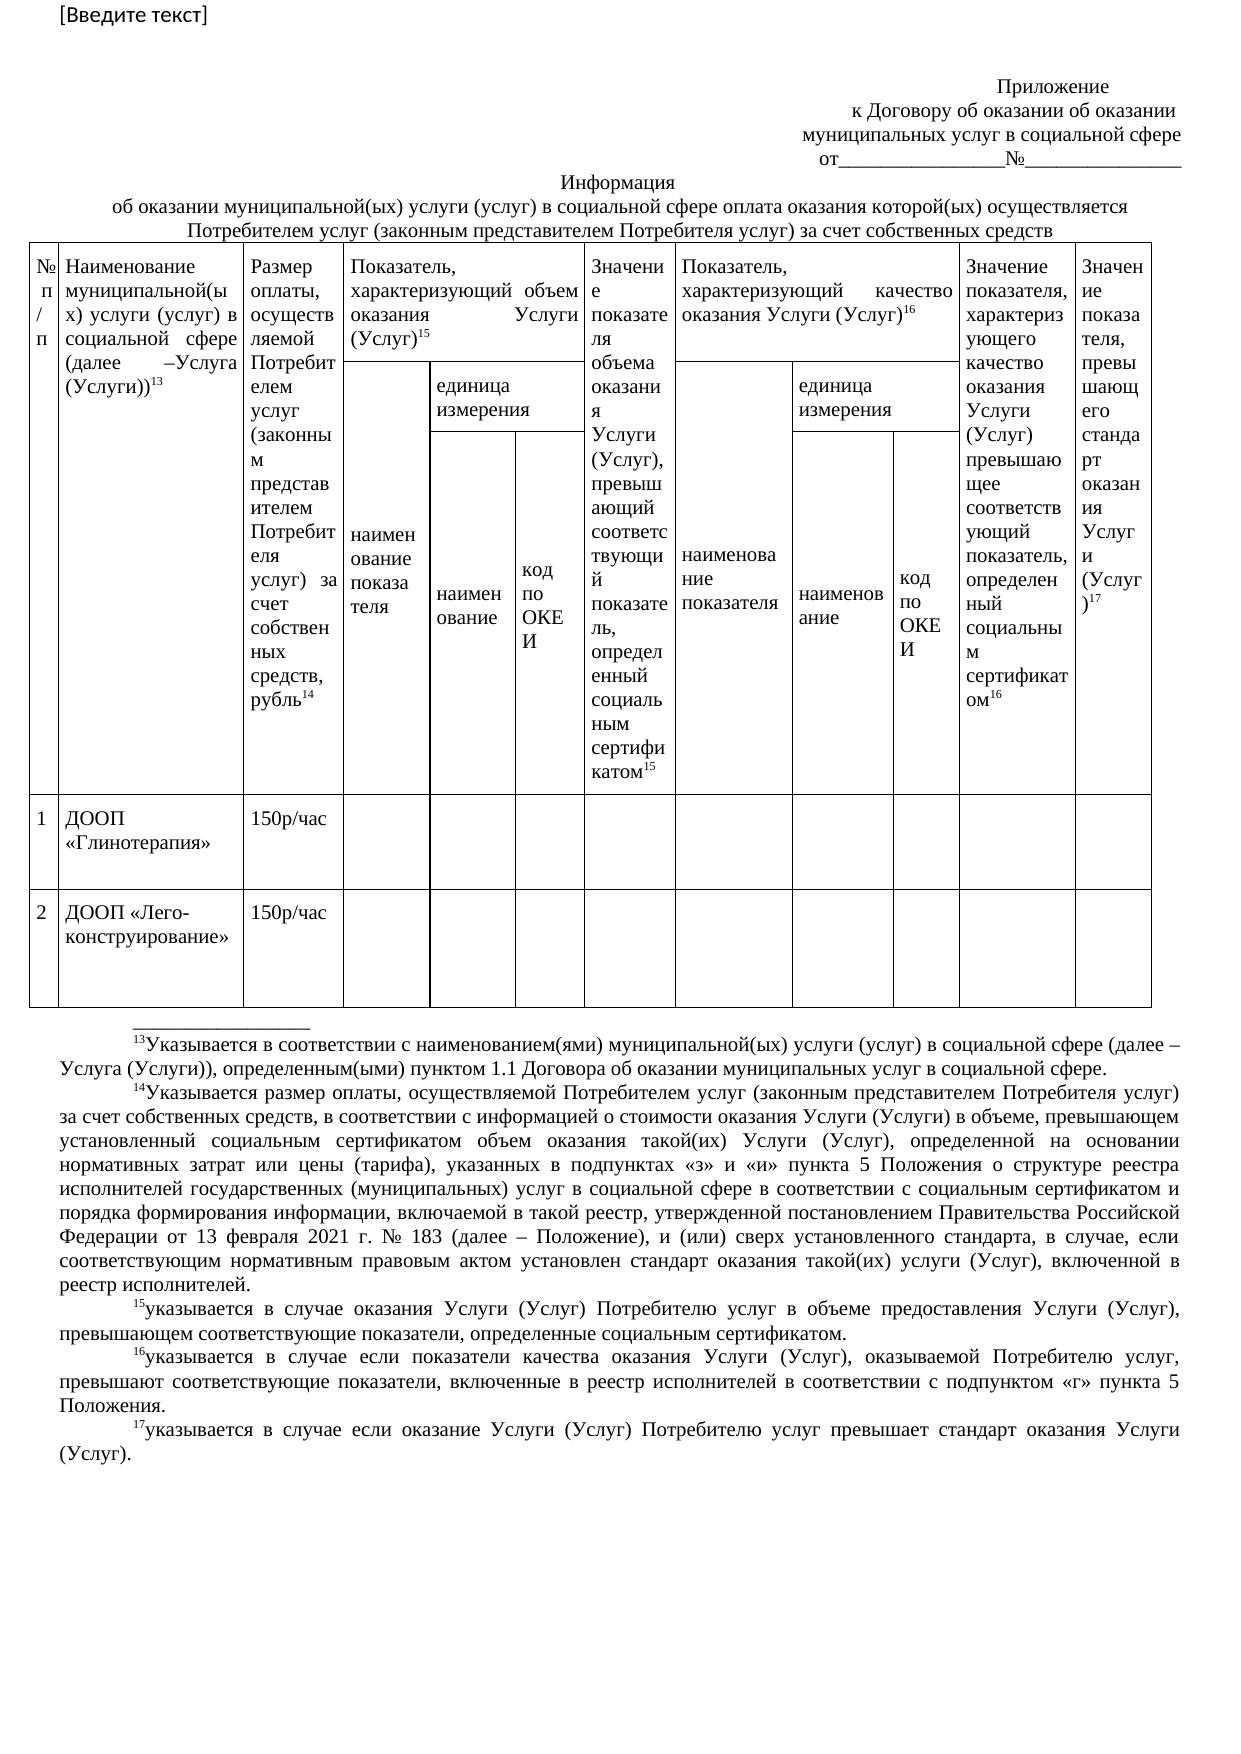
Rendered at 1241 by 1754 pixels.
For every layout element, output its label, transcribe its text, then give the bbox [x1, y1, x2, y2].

table_cell единица измерения [793, 362, 959, 431]
table_cell наименование показателя [676, 362, 792, 794]
table_cell [676, 890, 792, 1007]
text 15указывается в случае оказания Услуги (Услуг) Потребителю услуг в объеме предоставления Услуги (Услуг), превышающем соответствующие показатели, определенные социальным сертификатом. [59, 1296, 1181, 1344]
table_cell 1 [30, 795, 58, 888]
text 13Указывается в соответствии с наименованием(ями) муниципальной(ых) услуги (услуг) в социальной сфере (далее – Услуга (Услуги)), определенным(ыми) пунктом 1.1 Договора об оказании муниципальных услуг в социальной сфере. [59, 1032, 1181, 1080]
table_header Значение показателя, превышающего стандарт оказания Услуги (Услуг)17 [1076, 243, 1151, 794]
text 16указывается в случае если показатели качества оказания Услуги (Услуг), оказываемой Потребителю услуг, превышают соответствующие показатели, включенные в реестр исполнителей в соответствии с подпунктом «г» пункта 5 Положения. [59, 1344, 1181, 1417]
table_header Показатель, характеризующий качество оказания Услуги (Услуг)16 [676, 243, 959, 361]
table_cell [344, 795, 429, 888]
table_cell [894, 795, 959, 888]
table_cell [516, 890, 584, 1007]
table_cell [1076, 890, 1151, 1007]
table_cell [793, 890, 893, 1007]
table_header Значение показателя объема оказания Услуги (Услуг), превышающий соответствующий показатель, определенный социальным сертификатом15 [585, 243, 675, 794]
table_cell [585, 795, 675, 888]
text _________________ [59, 1008, 1181, 1032]
text 14Указывается размер оплаты, осуществляемой Потребителем услуг (законным представителем Потребителя услуг) за счет собственных средств, в соответствии с информацией о стоимости оказания Услуги (Услуги) в объеме, превышающем установленный социальным сертификатом объем оказания такой(их) Услуги (Услуг), определенной на основании нормативных затрат или цены (тарифа), указанных в подпунктах «з» и «и» пункта 5 Положения о структуре реестра исполнителей государственных (муниципальных) услуг в социальной сфере в соответствии с социальным сертификатом и порядка формирования информации, включаемой в такой реестр, утвержденной постановлением Правительства Российской Федерации от 13 февраля 2021 г. № 183 (далее – Положение), и (или) сверх установленного стандарта, в случае, если соответствующим нормативным правовым актом установлен стандарт оказания такой(их) услуги (Услуг), включенной в реестр исполнителей. [59, 1080, 1181, 1296]
table_cell 2 [30, 890, 58, 1007]
table_cell наименование [431, 432, 515, 794]
table_cell [960, 795, 1075, 888]
table_cell [431, 890, 515, 1007]
table_cell [793, 795, 893, 888]
table_cell наименование показа теля [344, 362, 429, 794]
table_header Наименование муниципальной(ых) услуги (услуг) в социальной сфере (далее –Услуга (Услуги))13 [59, 243, 243, 794]
table_cell [1076, 795, 1151, 888]
table_cell ДООП «Лего-конструирование» [59, 890, 243, 1007]
table_header Значение показателя, характеризующего качество оказания Услуги (Услуг) превышающее соответствующий показатель, определенный социальным сертификатом16 [960, 243, 1075, 794]
table_cell [676, 795, 792, 888]
table_header Размер оплаты, осуществляемой Потребителем услуг (законным представителем Потребителя услуг) за счет собственных средств, рубль14 [244, 243, 343, 794]
table_cell [344, 890, 429, 1007]
table_header Показатель, характеризующий объем оказания Услуги (Услуг)15 [344, 243, 584, 361]
table_cell 150р/час [244, 795, 343, 888]
table_cell 150р/час [244, 890, 343, 1007]
table_cell [431, 795, 515, 888]
text 17указывается в случае если оказание Услуги (Услуг) Потребителю услуг превышает стандарт оказания Услуги (Услуг). [59, 1417, 1181, 1465]
table_cell [516, 795, 584, 888]
table_cell [894, 890, 959, 1007]
table_cell наименование [793, 432, 893, 794]
table_cell [960, 890, 1075, 1007]
text от________________№_______________ [59, 146, 1181, 170]
text к Договору об оказании об оказании муниципальных услуг в социальной сфере [59, 98, 1181, 146]
table_cell ДООП «Глинотерапия» [59, 795, 243, 888]
text Приложение [59, 74, 1181, 98]
table_cell код по ОКЕИ [516, 432, 584, 794]
table_cell [585, 890, 675, 1007]
table_cell единица измерения [431, 362, 584, 431]
table_header № п/п [30, 243, 58, 794]
text Информация об оказании муниципальной(ых) услуги (услуг) в социальной сфере оплата оказания которой(ых) осуществляется Потребителем услуг (законным представителем Потребителя услуг) за счет собственных средств [59, 170, 1181, 242]
table_cell код по ОКЕИ [894, 432, 959, 794]
